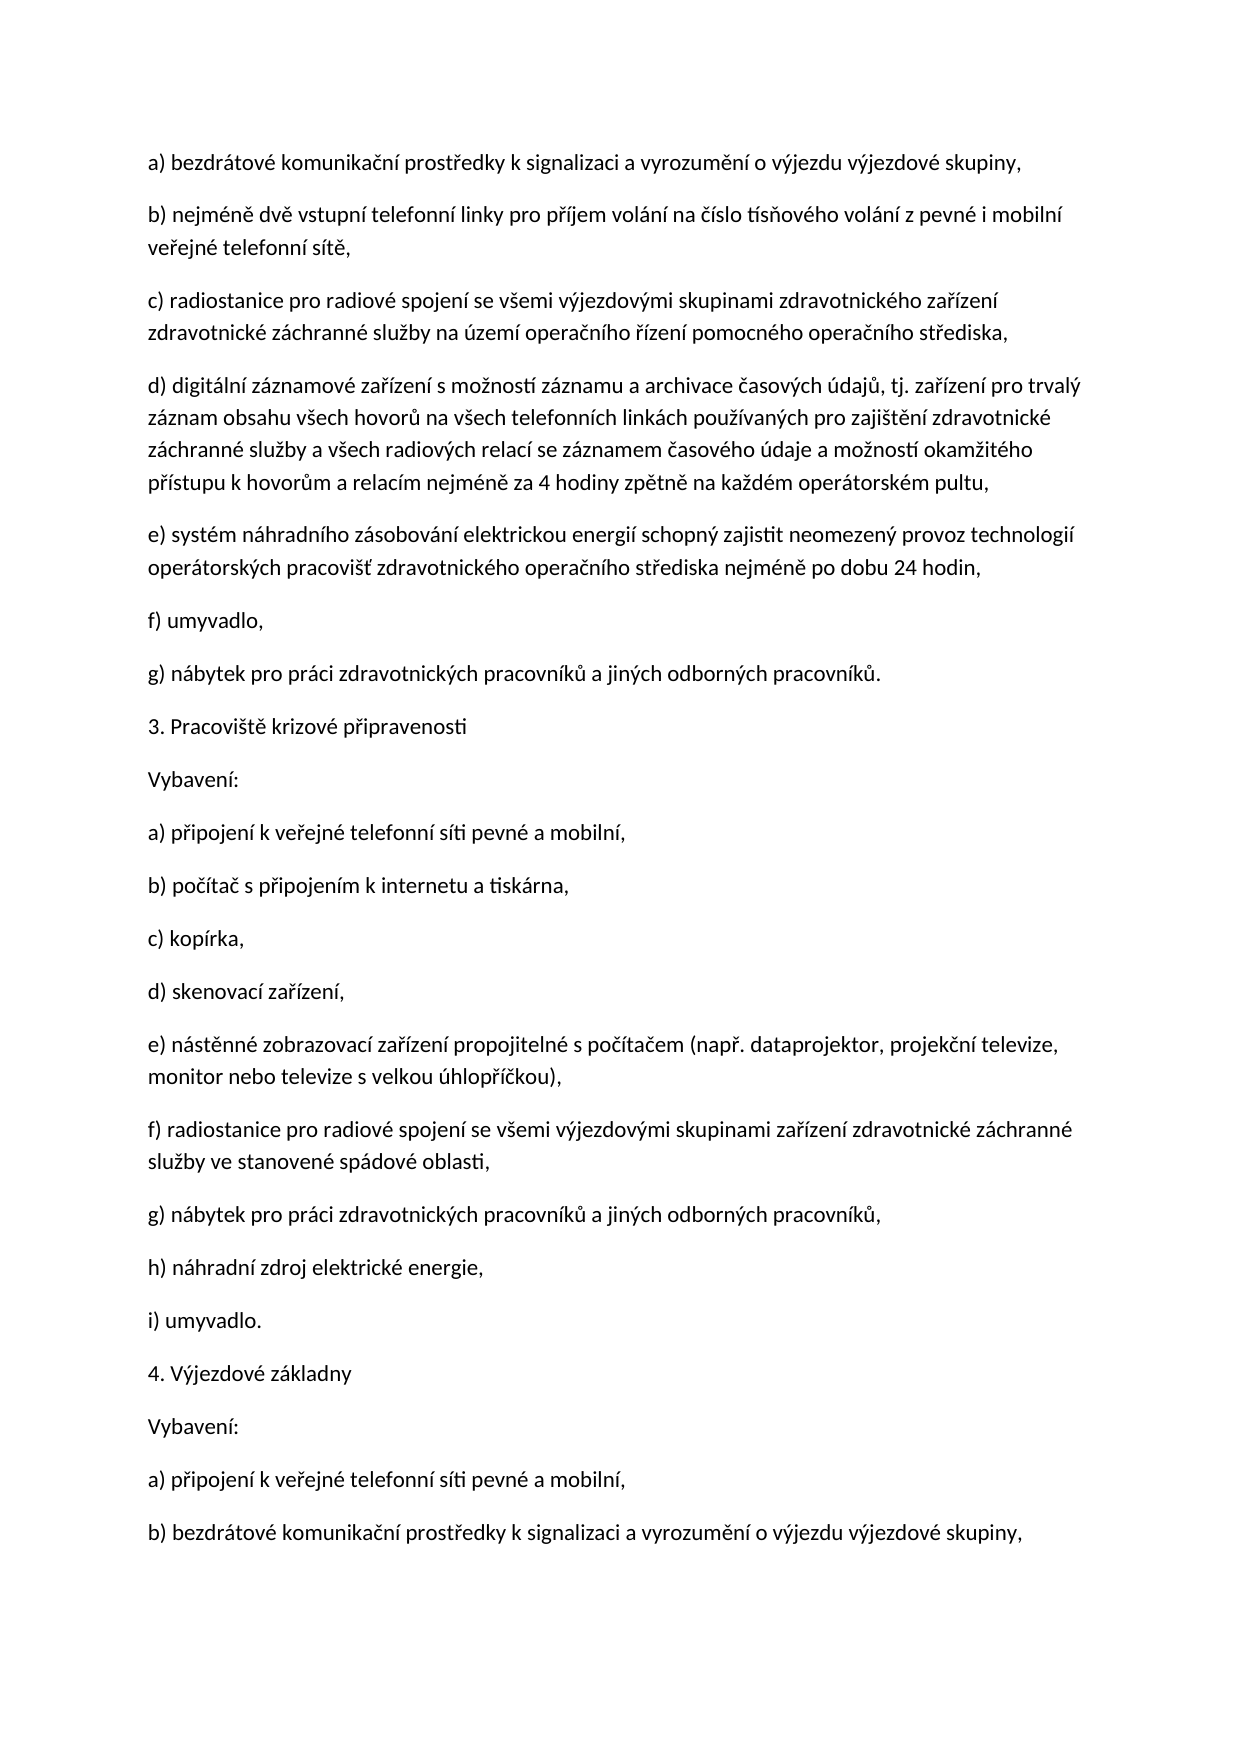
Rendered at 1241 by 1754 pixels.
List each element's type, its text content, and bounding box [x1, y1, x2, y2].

text a) připojení k veřejné telefonní síti pevné a mobilní, [148, 1466, 1093, 1493]
text b) počítač s připojením k internetu a tiskárna, [148, 871, 1093, 899]
text h) náhradní zdroj elektrické energie, [148, 1253, 1093, 1281]
text e) systém náhradního zásobování elektrickou energií schopný zajistit neomezený provoz technologií operátorských pracovišť zdravotnického operačního střediska nejméně po dobu 24 hodin, [148, 521, 1093, 581]
text d) skenovací zařízení, [148, 977, 1093, 1005]
text 4. Výjezdové základny [148, 1359, 1093, 1387]
text c) kopírka, [148, 924, 1093, 952]
text f) umyvadlo, [148, 606, 1093, 634]
text a) připojení k veřejné telefonní síti pevné a mobilní, [148, 818, 1093, 846]
text Vybavení: [148, 765, 1093, 793]
text Vybavení: [148, 1412, 1093, 1441]
text 3. Pracoviště krizové připravenosti [148, 712, 1093, 740]
text c) radiostanice pro radiové spojení se všemi výjezdovými skupinami zdravotnického zařízení zdravotnické záchranné služby na území operačního řízení pomocného operačního střediska, [148, 286, 1093, 346]
text g) nábytek pro práci zdravotnických pracovníků a jiných odborných pracovníků, [148, 1200, 1093, 1228]
text e) nástěnné zobrazovací zařízení propojitelné s počítačem (např. dataprojektor, projekční televize, monitor nebo televize s velkou úhlopříčkou), [148, 1030, 1093, 1090]
text b) bezdrátové komunikační prostředky k signalizaci a vyrozumění o výjezdu výjezdové skupiny, [148, 1518, 1093, 1547]
text f) radiostanice pro radiové spojení se všemi výjezdovými skupinami zařízení zdravotnické záchranné služby ve stanovené spádové oblasti, [148, 1115, 1093, 1175]
text b) nejméně dvě vstupní telefonní linky pro příjem volání na číslo tísňového volání z pevné i mobilní veřejné telefonní sítě, [148, 201, 1093, 261]
text d) digitální záznamové zařízení s možností záznamu a archivace časových údajů, tj. zařízení pro trvalý záznam obsahu všech hovorů na všech telefonních linkách používaných pro zajištění zdravotnické záchranné služby a všech radiových relací se záznamem časového údaje a možností okamžitého přístupu k hovorům a relacím nejméně za 4 hodiny zpětně na každém operátorském pultu, [148, 371, 1093, 496]
text i) umyvadlo. [148, 1306, 1093, 1334]
text a) bezdrátové komunikační prostředky k signalizaci a vyrozumění o výjezdu výjezdové skupiny, [148, 148, 1093, 176]
text g) nábytek pro práci zdravotnických pracovníků a jiných odborných pracovníků. [148, 659, 1093, 687]
